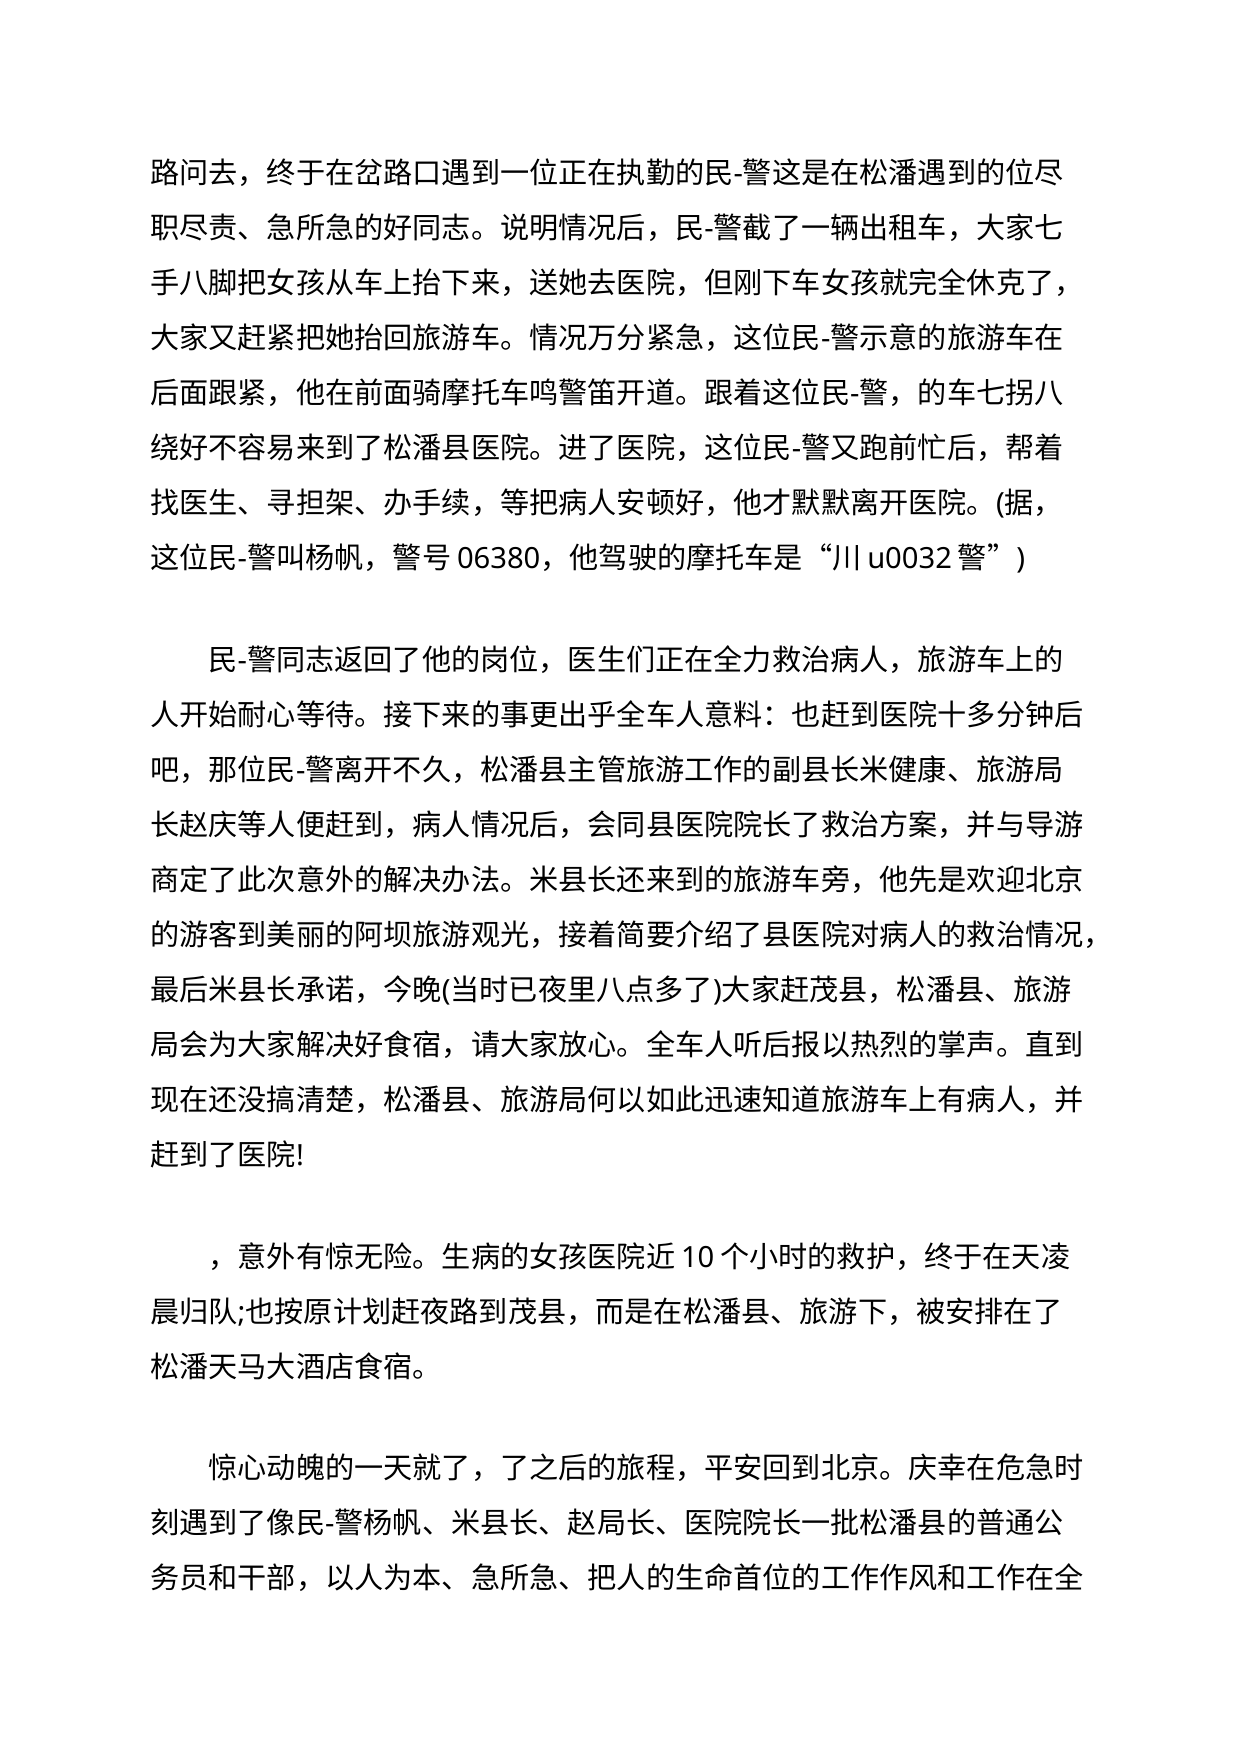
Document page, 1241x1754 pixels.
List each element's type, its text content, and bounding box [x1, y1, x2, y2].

text 民-警同志返回了他的岗位，医生们正在全力救治病人，旅游车上的人开始耐心等待。接下来的事更出乎全车人意料：也赶到医院十多分钟后吧，那位民-警离开不久，松潘县主管旅游工作的副县长米健康、旅游局长赵庆等人便赶到，病人情况后，会同县医院院长了救治方案，并与导游商定了此次意外的解决办法。米县长还来到的旅游车旁，他先是欢迎北京的游客到美丽的阿坝旅游观光，接着简要介绍了县医院对病人的救治情况，最后米县长承诺，今晚(当时已夜里八点多了)大家赶茂县，松潘县、旅游局会为大家解决好食宿，请大家放心。全车人听后报以热烈的掌声。直到现在还没搞清楚，松潘县、旅游局何以如此迅速知道旅游车上有病人，并赶到了医院! [150, 637, 1090, 1174]
text ，意外有惊无险。生病的女孩医院近10个小时的救护，终于在天凌晨归队;也按原计划赶夜路到茂县，而是在松潘县、旅游下，被安排在了松潘天马大酒店食宿。 [150, 1233, 1090, 1386]
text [150, 150, 1090, 577]
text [150, 1445, 1090, 1597]
